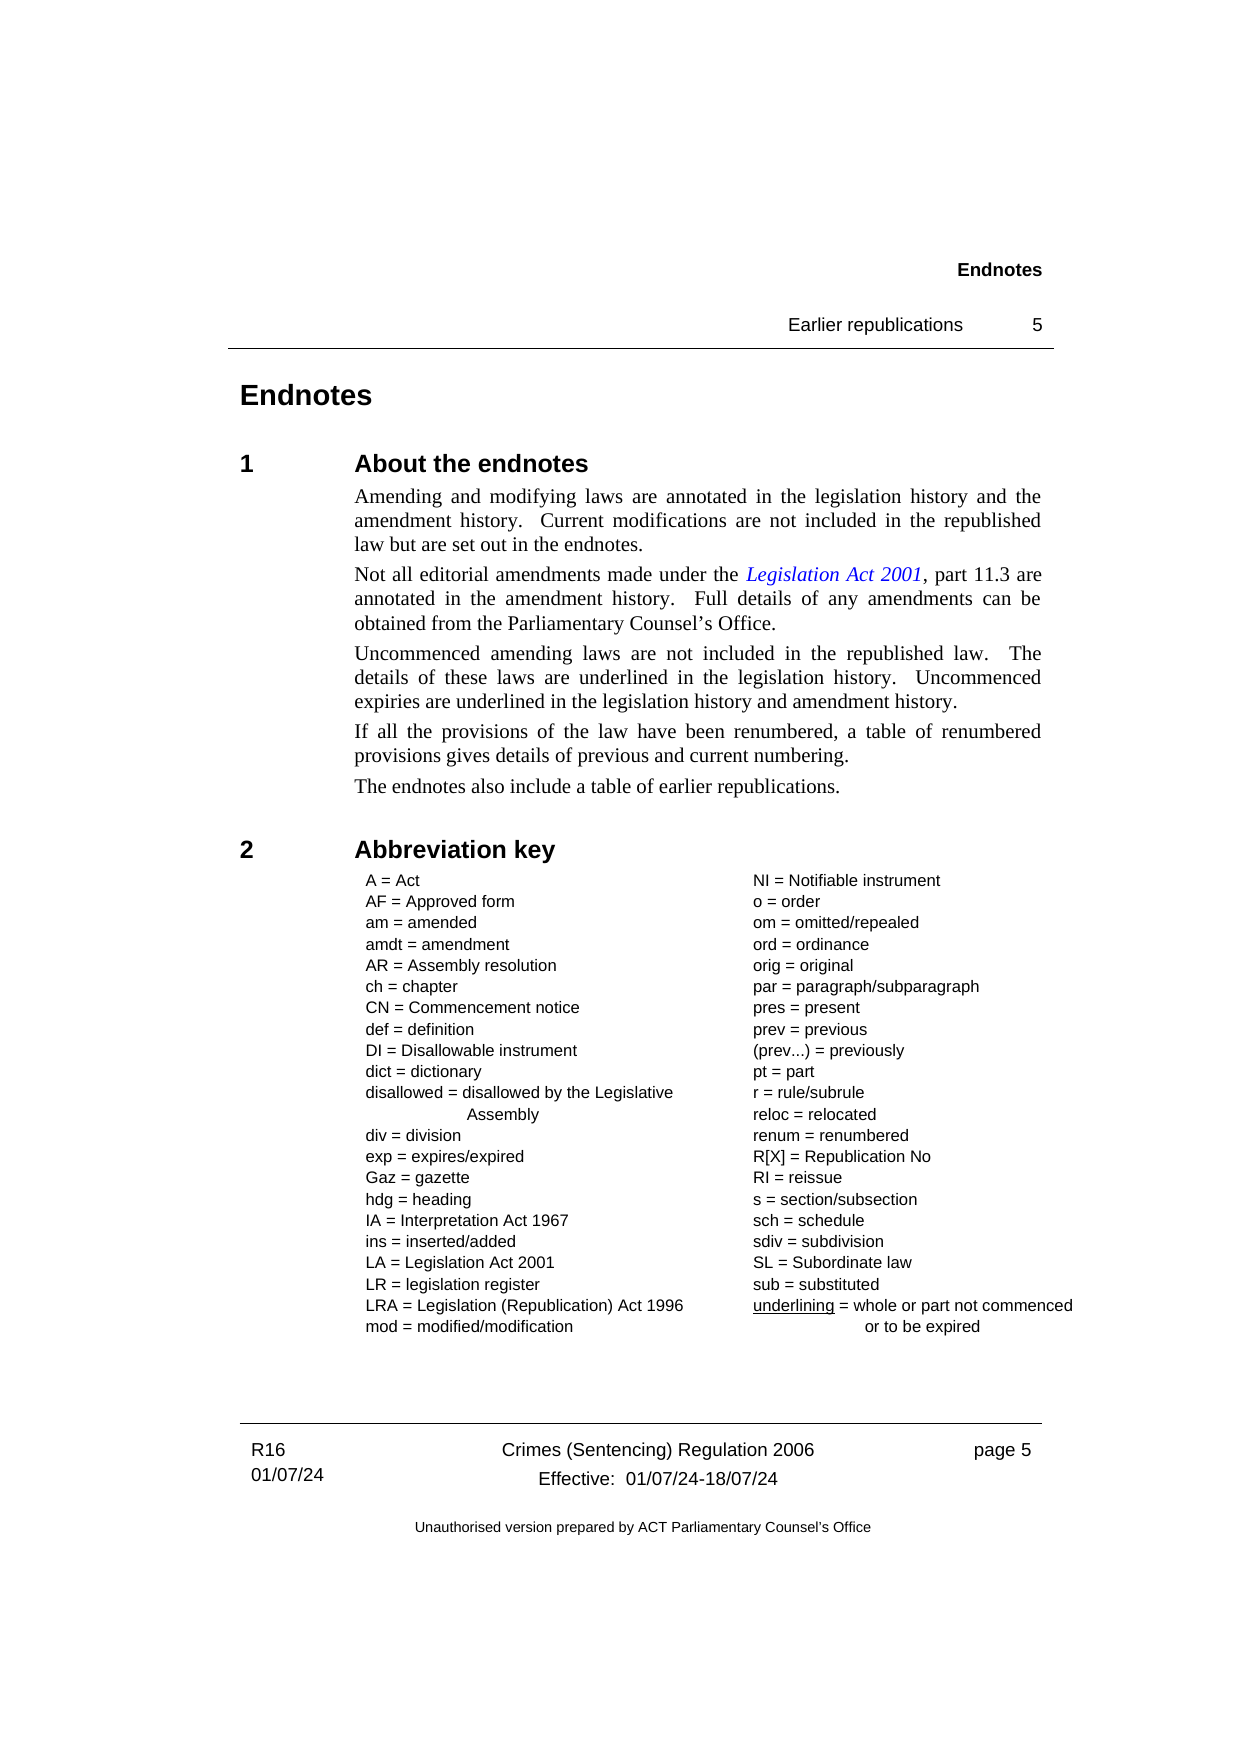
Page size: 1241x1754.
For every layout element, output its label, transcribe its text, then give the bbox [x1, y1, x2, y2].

table_cell exp = expires/expired [354, 1145, 742, 1166]
table_cell renum = renumbered [742, 1124, 1122, 1145]
table_cell prev = previous [742, 1018, 1122, 1039]
table_cell am = amended [354, 911, 742, 932]
table_cell s = section/subsection [742, 1188, 1122, 1209]
text Amending and modifying laws are annotated in the legislation history and the amendment history. Current modifications are not included in the republished law but are set out in the endnotes. [354, 484, 1042, 556]
table_cell sch = schedule [742, 1209, 1122, 1230]
table_cell om = omitted/repealed [742, 911, 1122, 932]
table_cell def = definition [354, 1018, 742, 1039]
table_cell AR = Assembly resolution [354, 954, 742, 975]
table_cell CN = Commencement notice [354, 996, 742, 1017]
table_header NI = Notifiable instrument [742, 869, 1122, 890]
table_cell or to be expired [742, 1315, 1122, 1336]
table_cell (prev...) = previously [742, 1039, 1122, 1060]
table_cell div = division [354, 1124, 742, 1145]
table_cell RI = reissue [742, 1166, 1122, 1187]
table_header A = Act [354, 869, 742, 890]
text Uncommenced amending laws are not included in the republished law. The details of these laws are underlined in the legislation history. Uncommenced expiries are underlined in the legislation history and amendment history. [354, 641, 1042, 713]
text The endnotes also include a table of earlier republications. [354, 773, 1042, 798]
table_cell pt = part [742, 1060, 1122, 1081]
text If all the provisions of the law have been renumbered, a table of renumbered provisions gives details of previous and current numbering. [354, 719, 1042, 767]
table_cell orig = original [742, 954, 1122, 975]
table_cell IA = Interpretation Act 1967 [354, 1209, 742, 1230]
table_cell ord = ordinance [742, 933, 1122, 954]
table_cell LRA = Legislation (Republication) Act 1996 [354, 1294, 742, 1315]
table_cell sub = substituted [742, 1273, 1122, 1294]
table_cell pres = present [742, 996, 1122, 1017]
table_cell Assembly [354, 1103, 742, 1124]
table_cell SL = Subordinate law [742, 1251, 1122, 1272]
table_cell par = paragraph/subparagraph [742, 975, 1122, 996]
text Endnotes [239, 378, 1042, 411]
table_cell Gaz = gazette [354, 1166, 742, 1187]
table_cell LA = Legislation Act 2001 [354, 1251, 742, 1272]
table_cell ins = inserted/added [354, 1230, 742, 1251]
table_cell LR = legislation register [354, 1273, 742, 1294]
table_cell disallowed = disallowed by the Legislative [354, 1081, 742, 1102]
table_cell dict = dictionary [354, 1060, 742, 1081]
table_cell amdt = amendment [354, 933, 742, 954]
table_cell ch = chapter [354, 975, 742, 996]
table_cell sdiv = subdivision [742, 1230, 1122, 1251]
table_cell AF = Approved form [354, 890, 742, 911]
text 2 Abbreviation key [239, 835, 1042, 864]
text Not all editorial amendments made under the Legislation Act 2001, part 11.3 are annotated in the amendment history. Full details of any amendments can be obtained from the Parliamentary Counsel’s Office. [354, 562, 1042, 634]
table_cell r = rule/subrule [742, 1081, 1122, 1102]
table_cell hdg = heading [354, 1188, 742, 1209]
table_cell o = order [742, 890, 1122, 911]
table_cell underlining = whole or part not commenced [742, 1294, 1122, 1315]
table_cell reloc = relocated [742, 1103, 1122, 1124]
table_cell mod = modified/modification [354, 1315, 742, 1336]
text 1 About the endnotes [239, 449, 1042, 478]
table_cell R[X] = Republication No [742, 1145, 1122, 1166]
table_cell DI = Disallowable instrument [354, 1039, 742, 1060]
